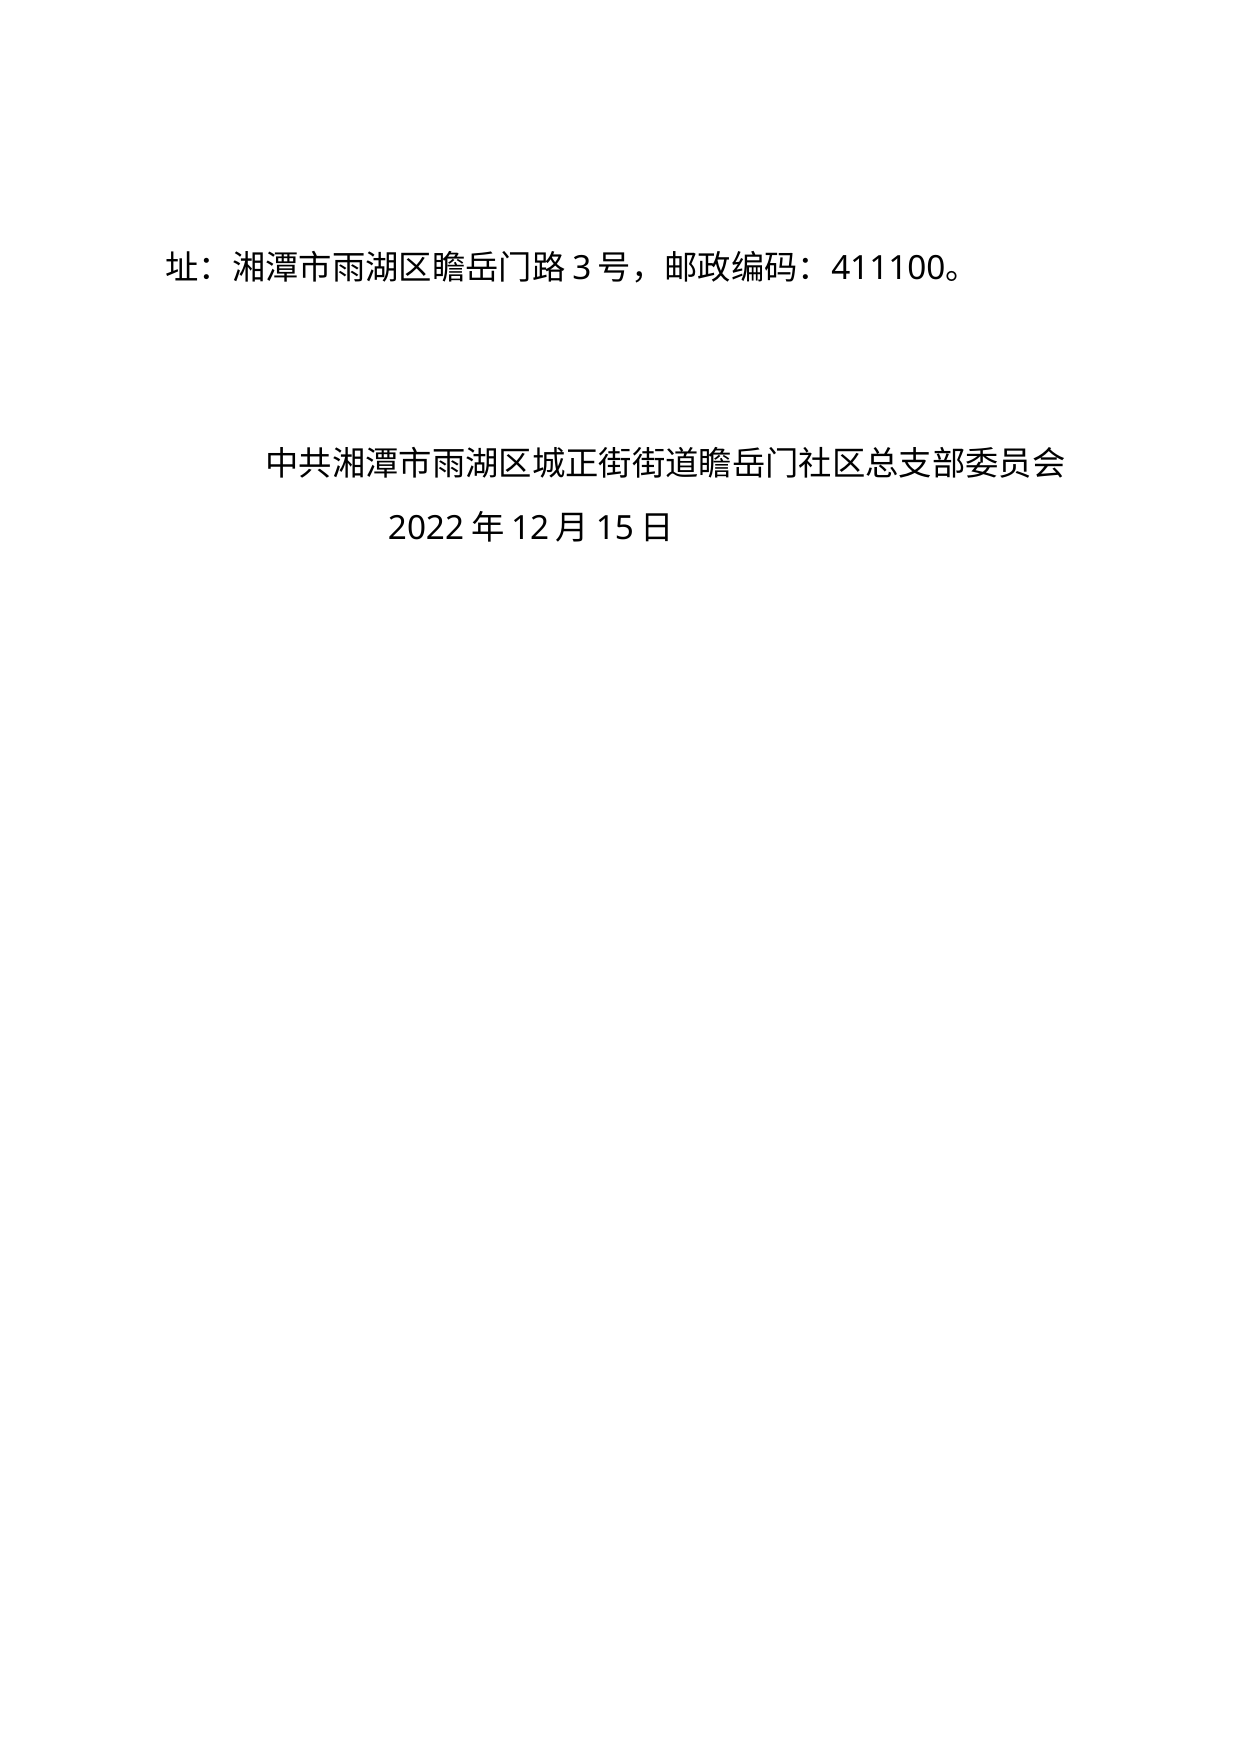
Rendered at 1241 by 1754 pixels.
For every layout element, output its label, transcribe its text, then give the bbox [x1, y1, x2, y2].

text 2022年12月15日 [165, 493, 1087, 558]
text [165, 233, 1087, 298]
text 中共湘潭市雨湖区城正街街道瞻岳门社区总支部委员会 [165, 428, 1087, 493]
